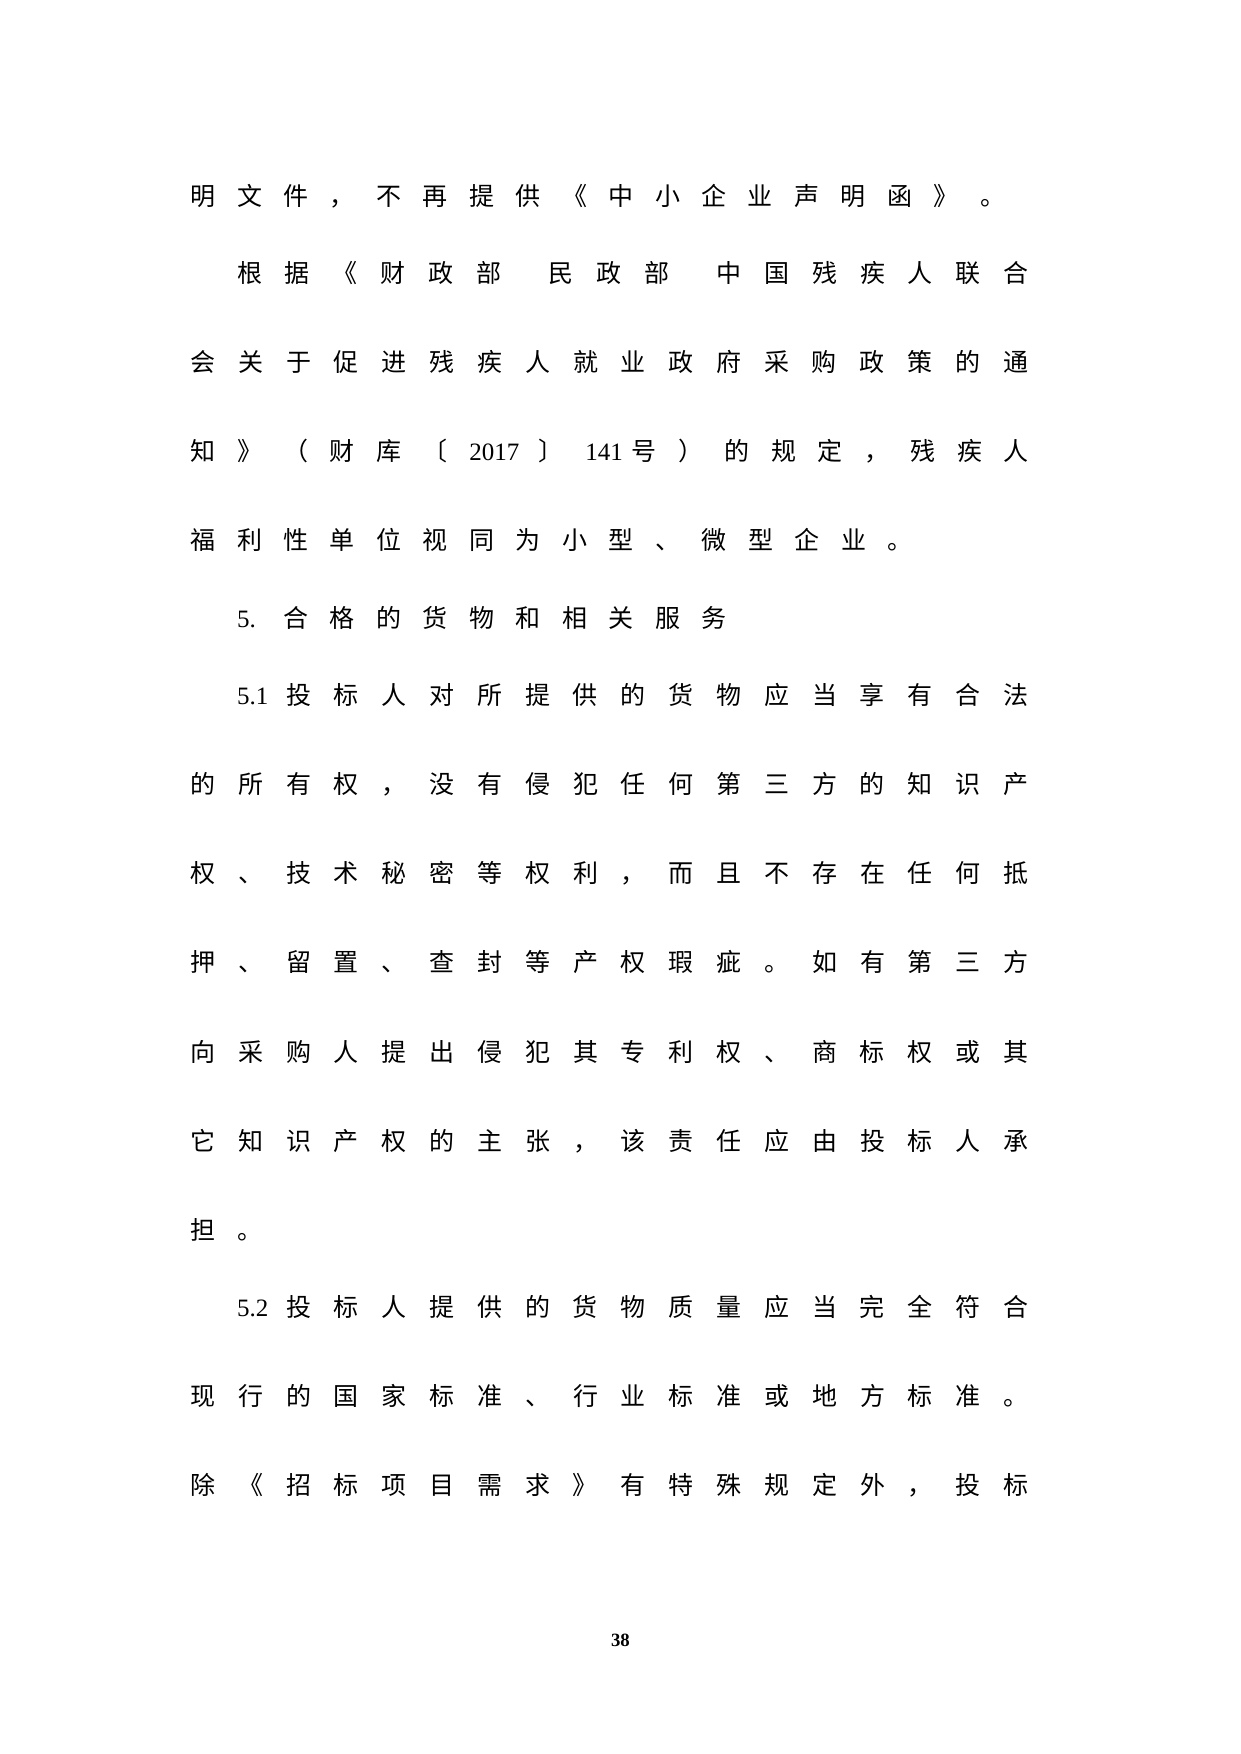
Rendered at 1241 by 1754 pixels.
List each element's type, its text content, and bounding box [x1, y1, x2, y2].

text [190, 1276, 1050, 1513]
text 5. 合格的货物和相关服务 [190, 587, 1050, 646]
text 5.1 投标人对所提供的货物应当享有合法的所有权，没有侵犯任何第三方的知识产权、技术秘密等权利，而且不存在任何抵押、留置、查封等产权瑕疵。如有第三方向采购人提出侵犯其专利权、商标权或其它知识产权的主张，该责任应由投标人承担。 [190, 664, 1050, 1258]
text 根据《财政部 民政部 中国残疾人联合会关于促进残疾人就业政府采购政策的通知》（财库〔2017〕141号）的规定，残疾人福利性单位视同为小型、微型企业。 [190, 242, 1050, 568]
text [190, 164, 1050, 224]
